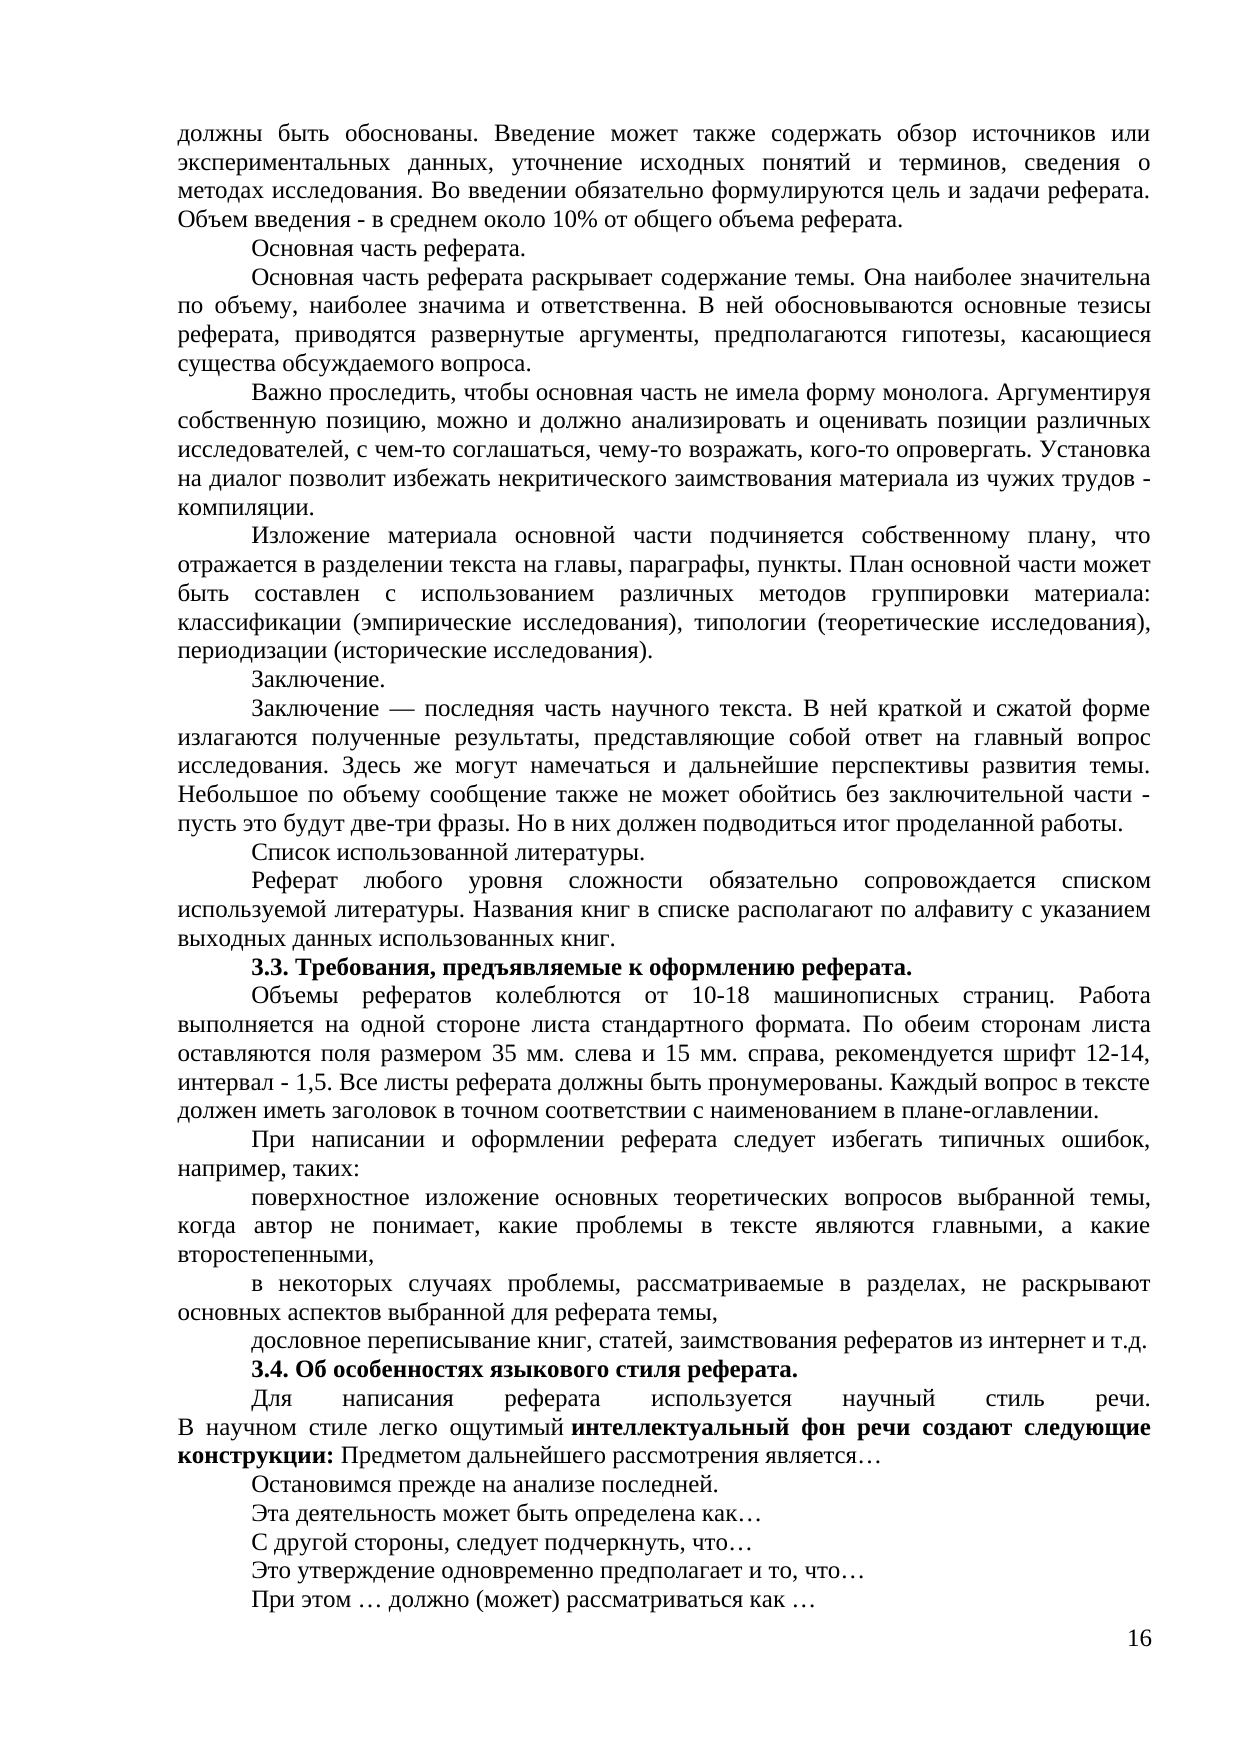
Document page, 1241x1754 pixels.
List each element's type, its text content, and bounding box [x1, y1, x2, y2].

text Заключение — последняя часть научного текста. В ней краткой и сжатой форме излагаются полученные результаты, представляющие собой ответ на главный вопрос исследования. Здесь же могут намечаться и дальнейшие перспективы развития темы. Небольшое по объему сообщение также не может обойтись без заключительной части - пусть это будут две-три фразы. Но в них должен подводиться итог проделанной работы. [177, 693, 1152, 837]
text Эта деятельность может быть определена как… [177, 1498, 1152, 1527]
text Заключение. [177, 664, 1152, 693]
text Важно проследить, чтобы основная часть не имела форму монолога. Аргументируя собственную позицию, можно и должно анализировать и оценивать позиции различных исследователей, с чем-то соглашаться, чему-то возражать, кого-то опровергать. Установка на диалог позволит избежать некритического заимствования материала из чужих трудов - компиляции. [177, 377, 1152, 521]
text 3.3. Требования, предъявляемые к оформлению реферата. [177, 952, 1152, 981]
text поверхностное изложение основных теоретических вопросов выбранной темы, когда автор не понимает, какие проблемы в тексте являются главными, а какие второстепенными, [177, 1182, 1152, 1268]
text Для написания реферата используется научный стиль речи. В научном стиле легко ощутимый интеллектуальный фон речи создают следующие конструкции: Предметом дальнейшего рассмотрения является… [177, 1383, 1152, 1469]
text Основная часть реферата. [177, 233, 1152, 262]
text Список использованной литературы. [177, 837, 1152, 866]
text дословное переписывание книг, статей, заимствования рефератов из интернет и т.д. [177, 1326, 1152, 1354]
text 3.4. Об особенностях языкового стиля реферата. [177, 1354, 1152, 1383]
text Реферат любого уровня сложности обязательно сопровождается списком используемой литературы. Названия книг в списке располагают по алфавиту с указанием выходных данных использованных книг. [177, 866, 1152, 952]
text Основная часть реферата раскрывает содержание темы. Она наиболее значительна по объему, наиболее значима и ответственна. В ней обосновываются основные тезисы реферата, приводятся развернутые аргументы, предполагаются гипотезы, касающиеся существа обсуждаемого вопроса. [177, 262, 1152, 377]
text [177, 118, 1152, 233]
text Остановимся прежде на анализе последней. [177, 1469, 1152, 1498]
text Это утверждение одновременно предполагает и то, что… [177, 1556, 1152, 1584]
text Объемы рефератов колеблются от 10-18 машинописных страниц. Работа выполняется на одной стороне листа стандартного формата. По обеим сторонам листа оставляются поля размером 35 мм. слева и 15 мм. справа, рекомендуется шрифт 12-14, интервал - 1,5. Все листы реферата должны быть пронумерованы. Каждый вопрос в тексте должен иметь заголовок в точном соответствии с наименованием в плане-оглавлении. [177, 981, 1152, 1124]
text При написании и оформлении реферата следует избегать типичных ошибок, например, таких: [177, 1124, 1152, 1182]
text Изложение материала основной части подчиняется собственному плану, что отражается в разделении текста на главы, параграфы, пункты. План основной части может быть составлен с использованием различных методов группировки материала: классификации (эмпирические исследования), типологии (теоретические исследования), периодизации (исторические исследования). [177, 521, 1152, 664]
text При этом … должно (может) рассматриваться как … [177, 1584, 1152, 1613]
text С другой стороны, следует подчеркнуть, что… [177, 1527, 1152, 1556]
text в некоторых случаях проблемы, рассматриваемые в разделах, не раскрывают основных аспектов выбранной для реферата темы, [177, 1268, 1152, 1326]
